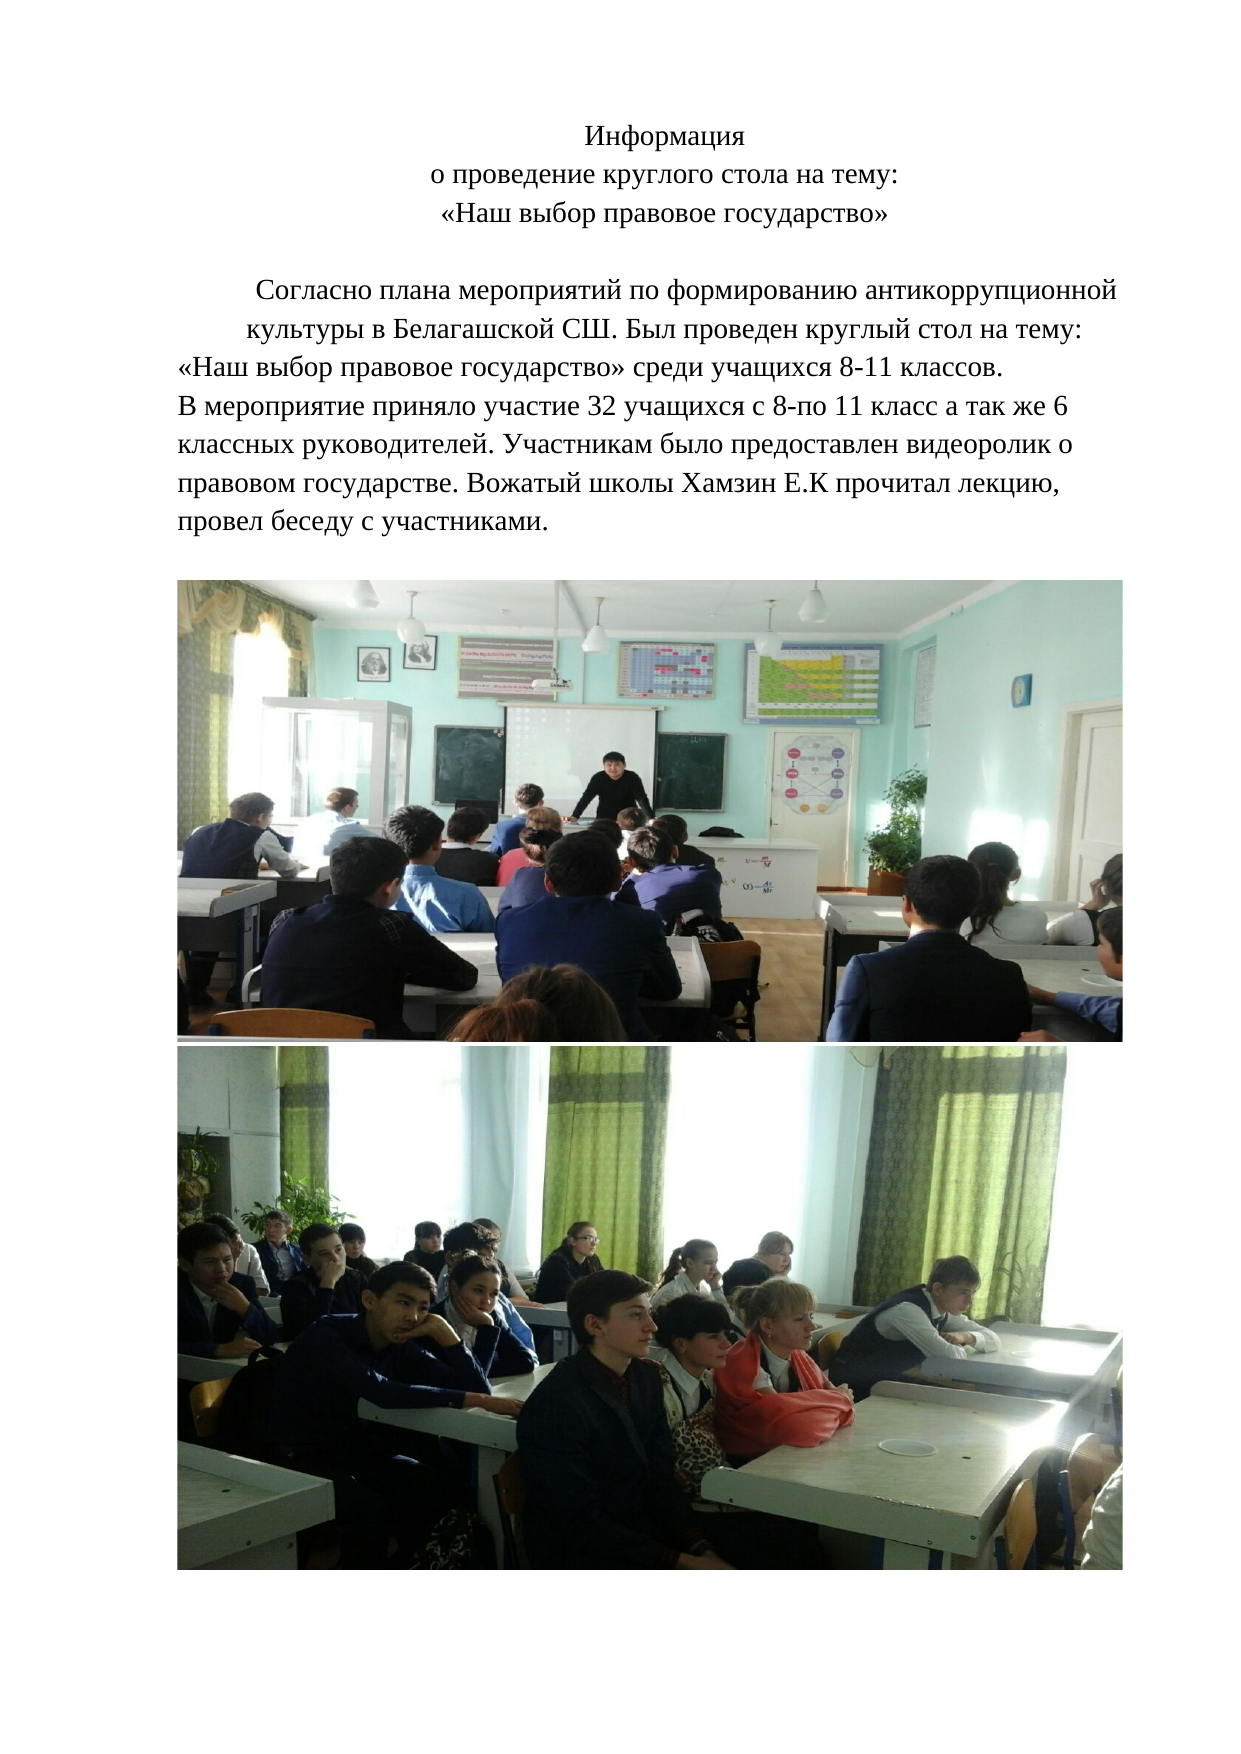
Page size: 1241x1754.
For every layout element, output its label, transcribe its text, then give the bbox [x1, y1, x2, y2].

text В мероприятие приняло участие 32 учащихся с 8-по 11 класс а так же 6 классных руководителей. Участникам было предоставлен видеоролик о правовом государстве. Вожатый школы Хамзин Е.К прочитал лекцию, провел беседу с участниками. [177, 388, 1152, 537]
text «Наш выбор правовое государство» [177, 195, 1152, 229]
text Согласно плана мероприятий по формированию антикоррупционной культуры в Белагашской СШ. Был проведен круглый стол на тему: [177, 272, 1152, 344]
text о проведение круглого стола на тему: [177, 157, 1152, 190]
text Информация [177, 118, 1152, 152]
picture [177, 580, 1123, 1042]
picture [177, 1046, 1123, 1570]
text «Наш выбор правовое государство» среди учащихся 8-11 классов. [177, 349, 1152, 383]
